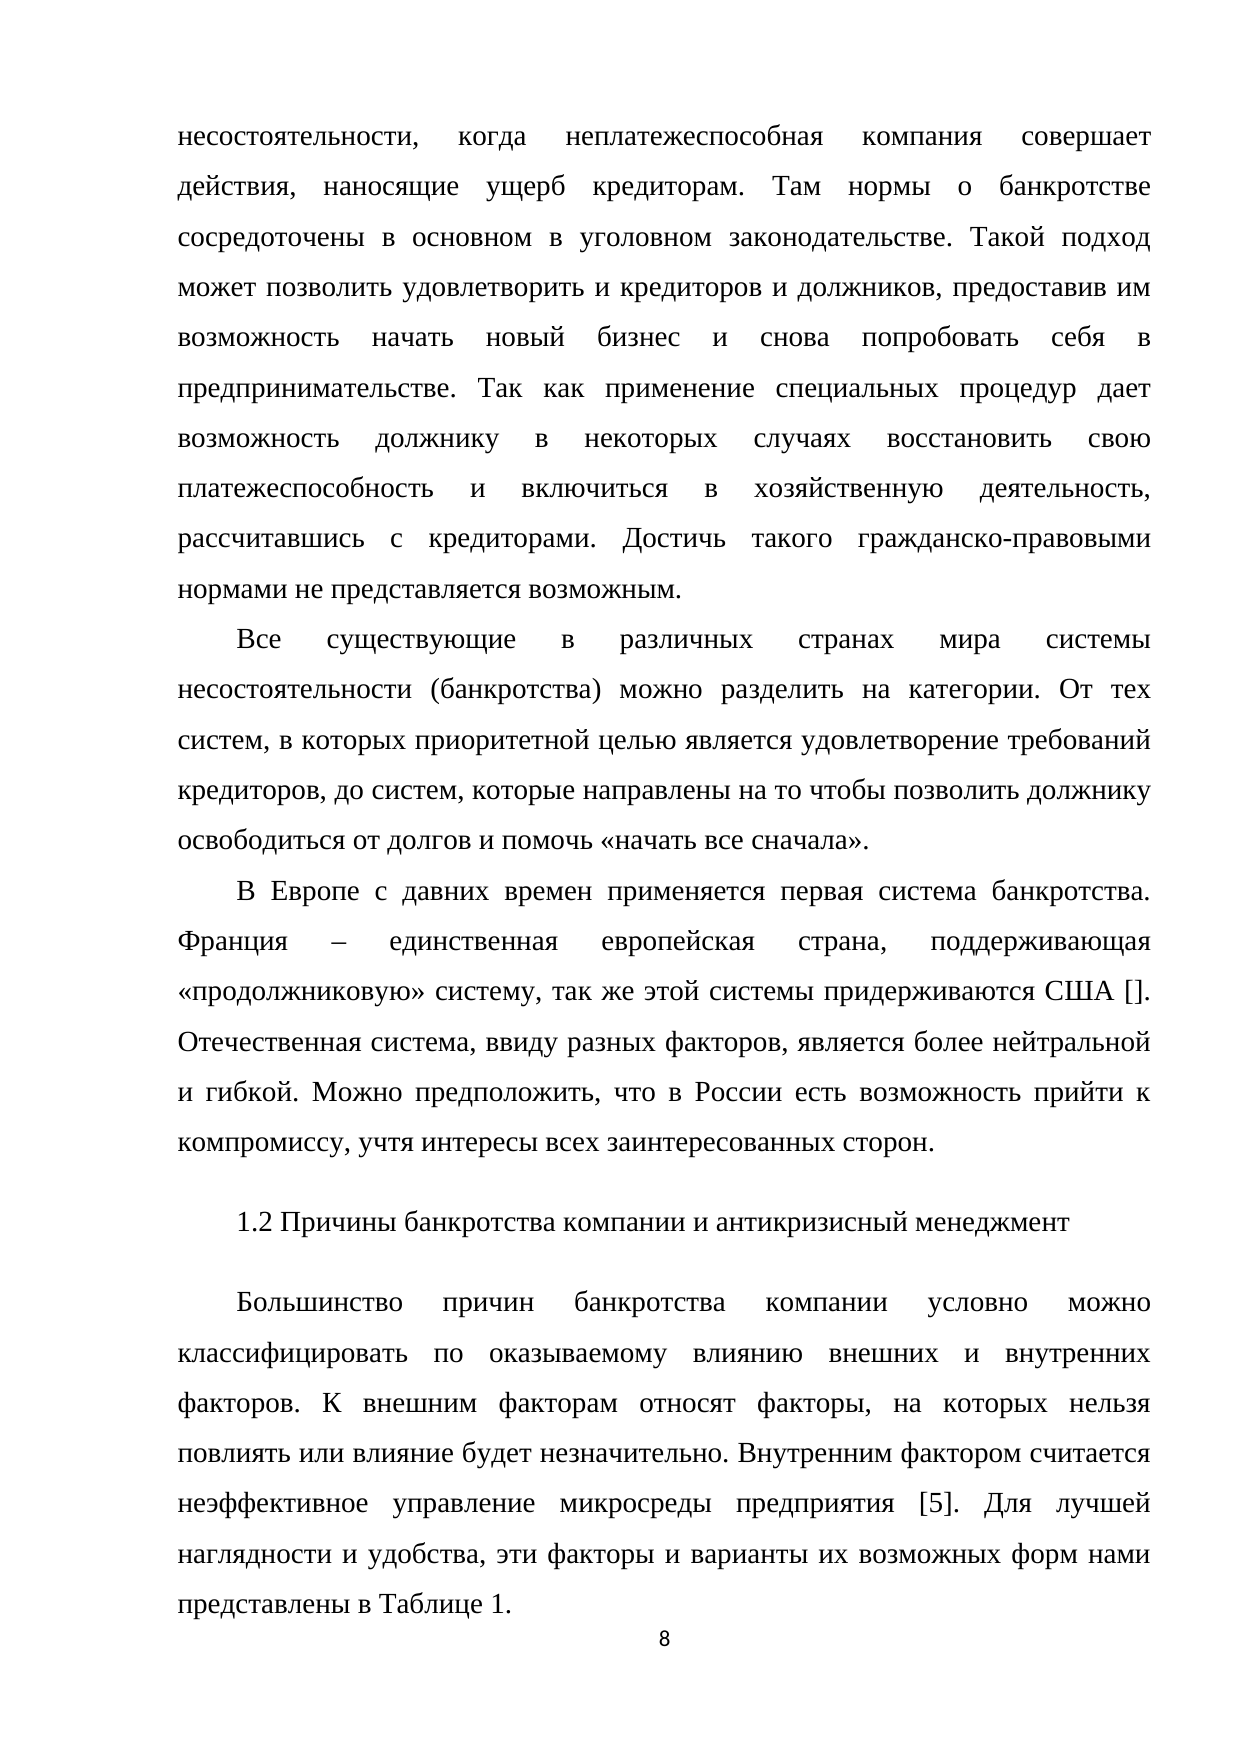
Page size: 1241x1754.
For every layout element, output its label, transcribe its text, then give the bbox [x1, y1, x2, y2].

text 1.2 Причины банкротства компании и антикризисный менеджмент [177, 1204, 1152, 1238]
text Все существующие в различных странах мира системы несостоятельности (банкротства) можно разделить на категории. От тех систем, в которых приоритетной целью является удовлетворение требований кредиторов, до систем, которые направлены на то чтобы позволить должнику освободиться от долгов и помочь «начать все сначала». [177, 621, 1152, 856]
text Большинство причин банкротства компании условно можно классифицировать по оказываемому влиянию внешних и внутренних факторов. К внешним факторам относят факторы, на которых нельзя повлиять или влияние будет незначительно. Внутренним фактором считается неэффективное управление микросреды предприятия [5]. Для лучшей наглядности и удобства, эти факторы и варианты их возможных форм нами представлены в Таблице 1. [177, 1284, 1152, 1620]
text В Европе с давних времен применяется первая система банкротства. Франция – единственная европейская страна, поддерживающая «продолжниковую» систему, так же этой системы придерживаются США []. Отечественная система, ввиду разных факторов, является более нейтральной и гибкой. Можно предположить, что в России есть возможность прийти к компромиссу, учтя интересы всех заинтересованных сторон. [177, 873, 1152, 1158]
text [177, 118, 1152, 604]
